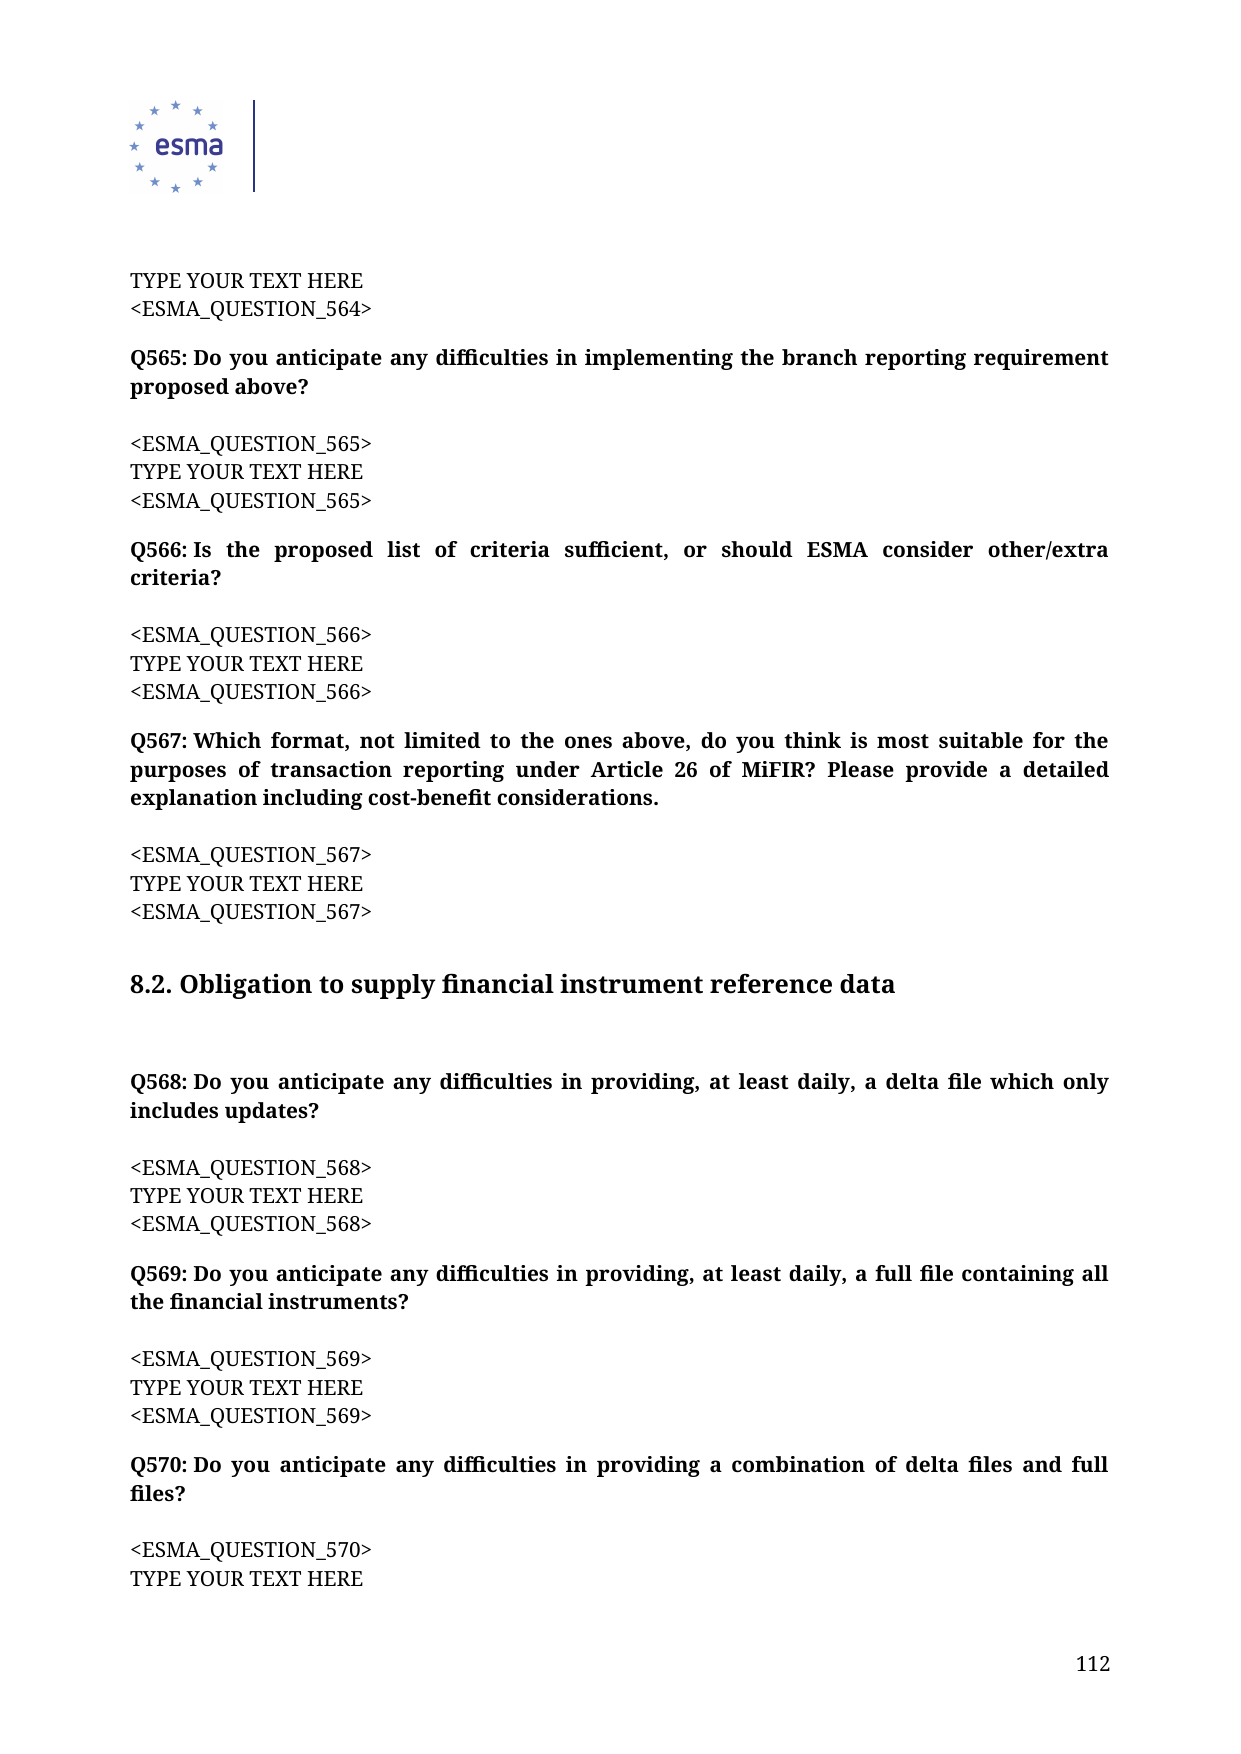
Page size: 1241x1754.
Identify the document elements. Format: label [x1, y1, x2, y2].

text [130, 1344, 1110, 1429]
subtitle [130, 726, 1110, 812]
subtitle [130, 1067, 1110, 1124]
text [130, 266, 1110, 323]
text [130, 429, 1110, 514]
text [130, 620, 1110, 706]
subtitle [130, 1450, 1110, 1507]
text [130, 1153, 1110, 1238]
picture [129, 100, 223, 193]
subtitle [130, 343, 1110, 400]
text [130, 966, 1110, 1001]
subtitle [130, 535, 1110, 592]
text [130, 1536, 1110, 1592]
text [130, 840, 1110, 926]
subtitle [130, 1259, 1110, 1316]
